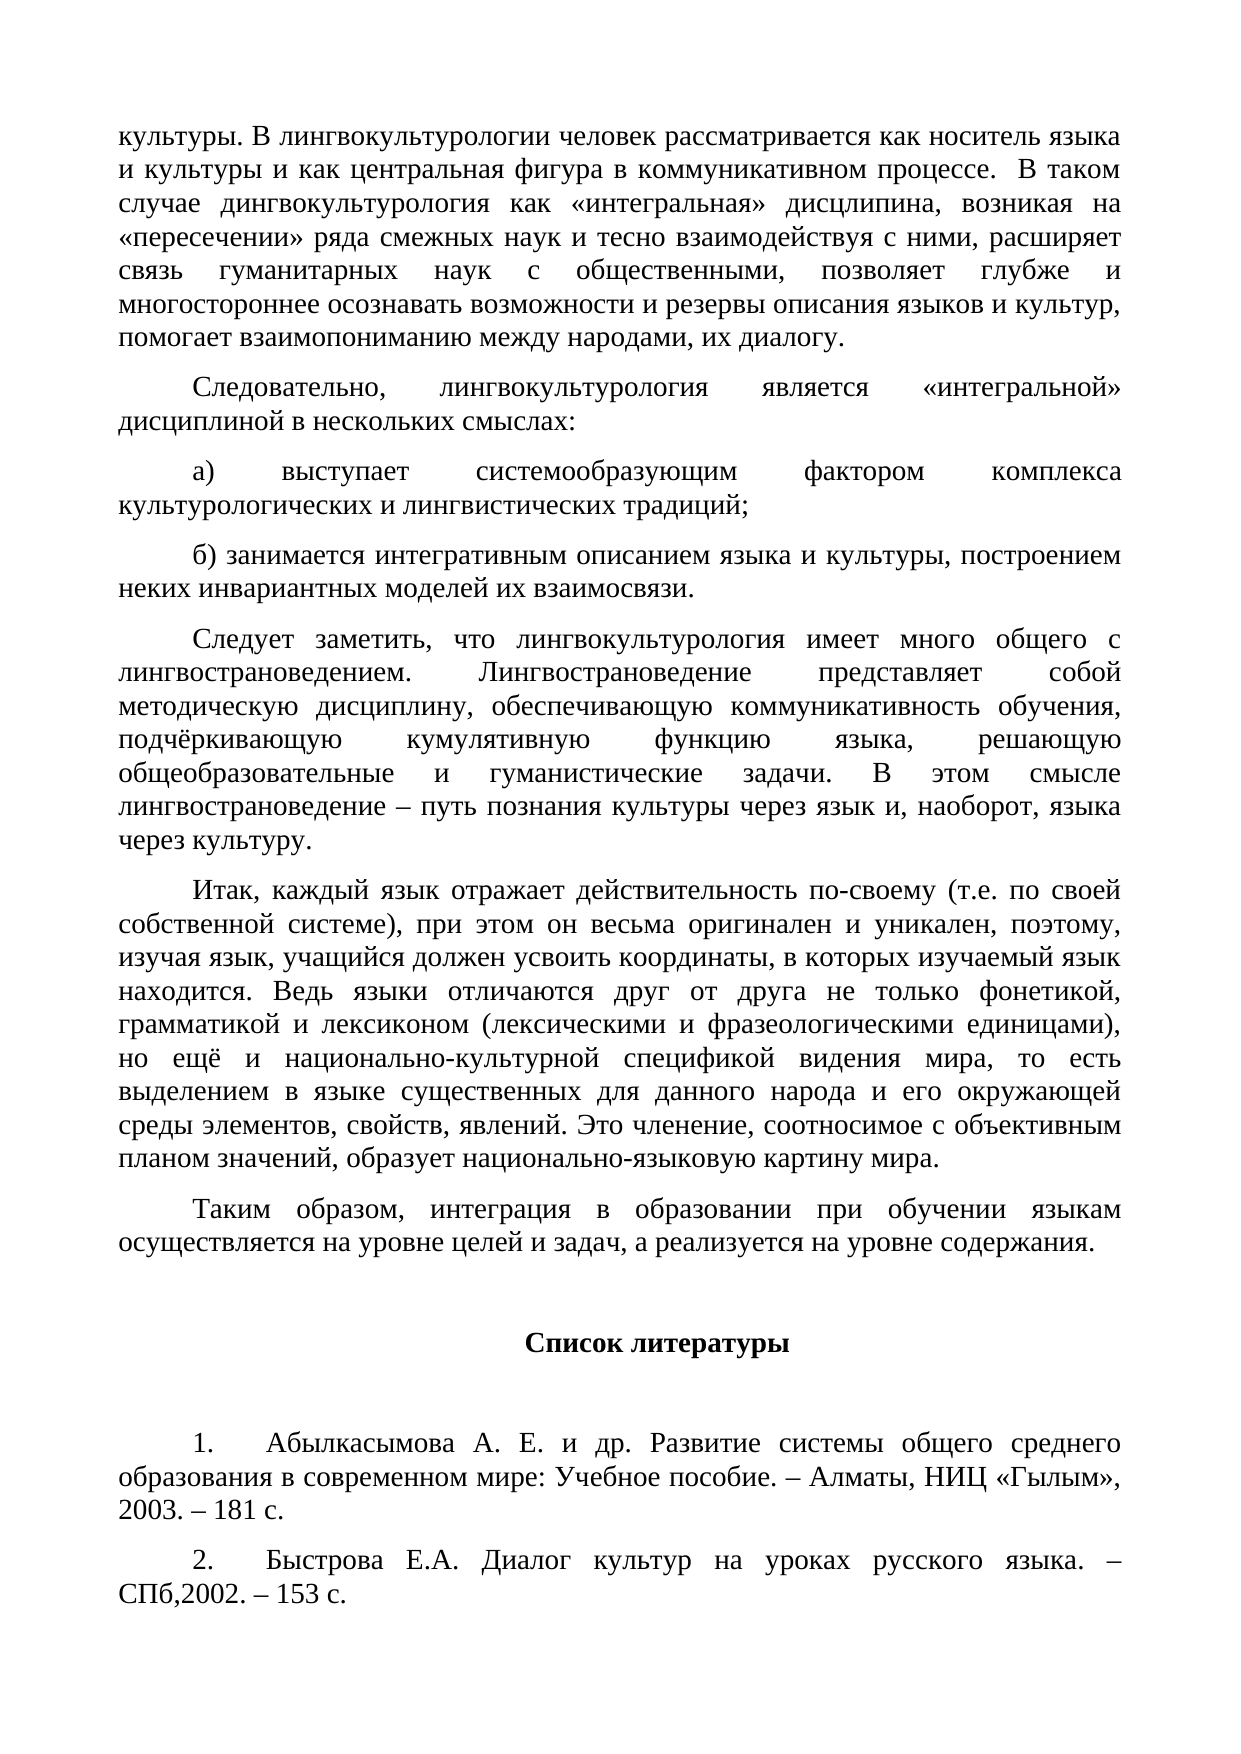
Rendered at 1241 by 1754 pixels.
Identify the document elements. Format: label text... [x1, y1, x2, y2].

text 1. Абылкасымова А. Е. и др. Развитие системы общего среднего образования в современном мире: Учебное пособие. – Алматы, НИЦ «Гылым», 2003. – 181 с. [118, 1425, 1122, 1526]
text Итак, каждый язык отражает действительность по-своему (т.е. по своей собственной системе), при этом он весьма оригинален и уникален, поэтому, изучая язык, учащийся должен усвоить координаты, в которых изучаемый язык находится. Ведь языки отличаются друг от друга не только фонетикой, грамматикой и лексиконом (лексическими и фразеологическими единицами), но ещё и национально-культурной спецификой видения мира, то есть выделением в языке существенных для данного народа и его окружающей среды элементов, свойств, явлений. Это членение, соотносимое с объективным планом значений, образует национально-языковую картину мира. [118, 872, 1122, 1174]
text Список литературы [118, 1325, 1122, 1358]
text б) занимается интегративным описанием языка и культуры, построением неких инвариантных моделей их взаимосвязи. [118, 537, 1122, 604]
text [118, 118, 1122, 353]
text а) выступает системообразующим фактором комплекса культурологических и лингвистических традиций; [118, 453, 1122, 520]
text 2. Быстрова Е.А. Диалог культур на уроках русского языка. – СПб,2002. – 153 с. [118, 1542, 1122, 1609]
text Следует заметить, что лингвокультурология имеет много общего с лингвострановедением. Лингвострановедение представляет собой методическую дисциплину, обеспечивающую коммуникативность обучения, подчёркивающую кумулятивную функцию языка, решающую общеобразовательные и гуманистические задачи. В этом смысле лингвострановедение – путь познания культуры через язык и, наоборот, языка через культуру. [118, 621, 1122, 856]
text Таким образом, интеграция в образовании при обучении языкам осуществляется на уровне целей и задач, а реализуется на уровне содержания. [118, 1191, 1122, 1258]
text Следовательно, лингвокультурология является «интегральной» дисциплиной в нескольких смыслах: [118, 369, 1122, 437]
